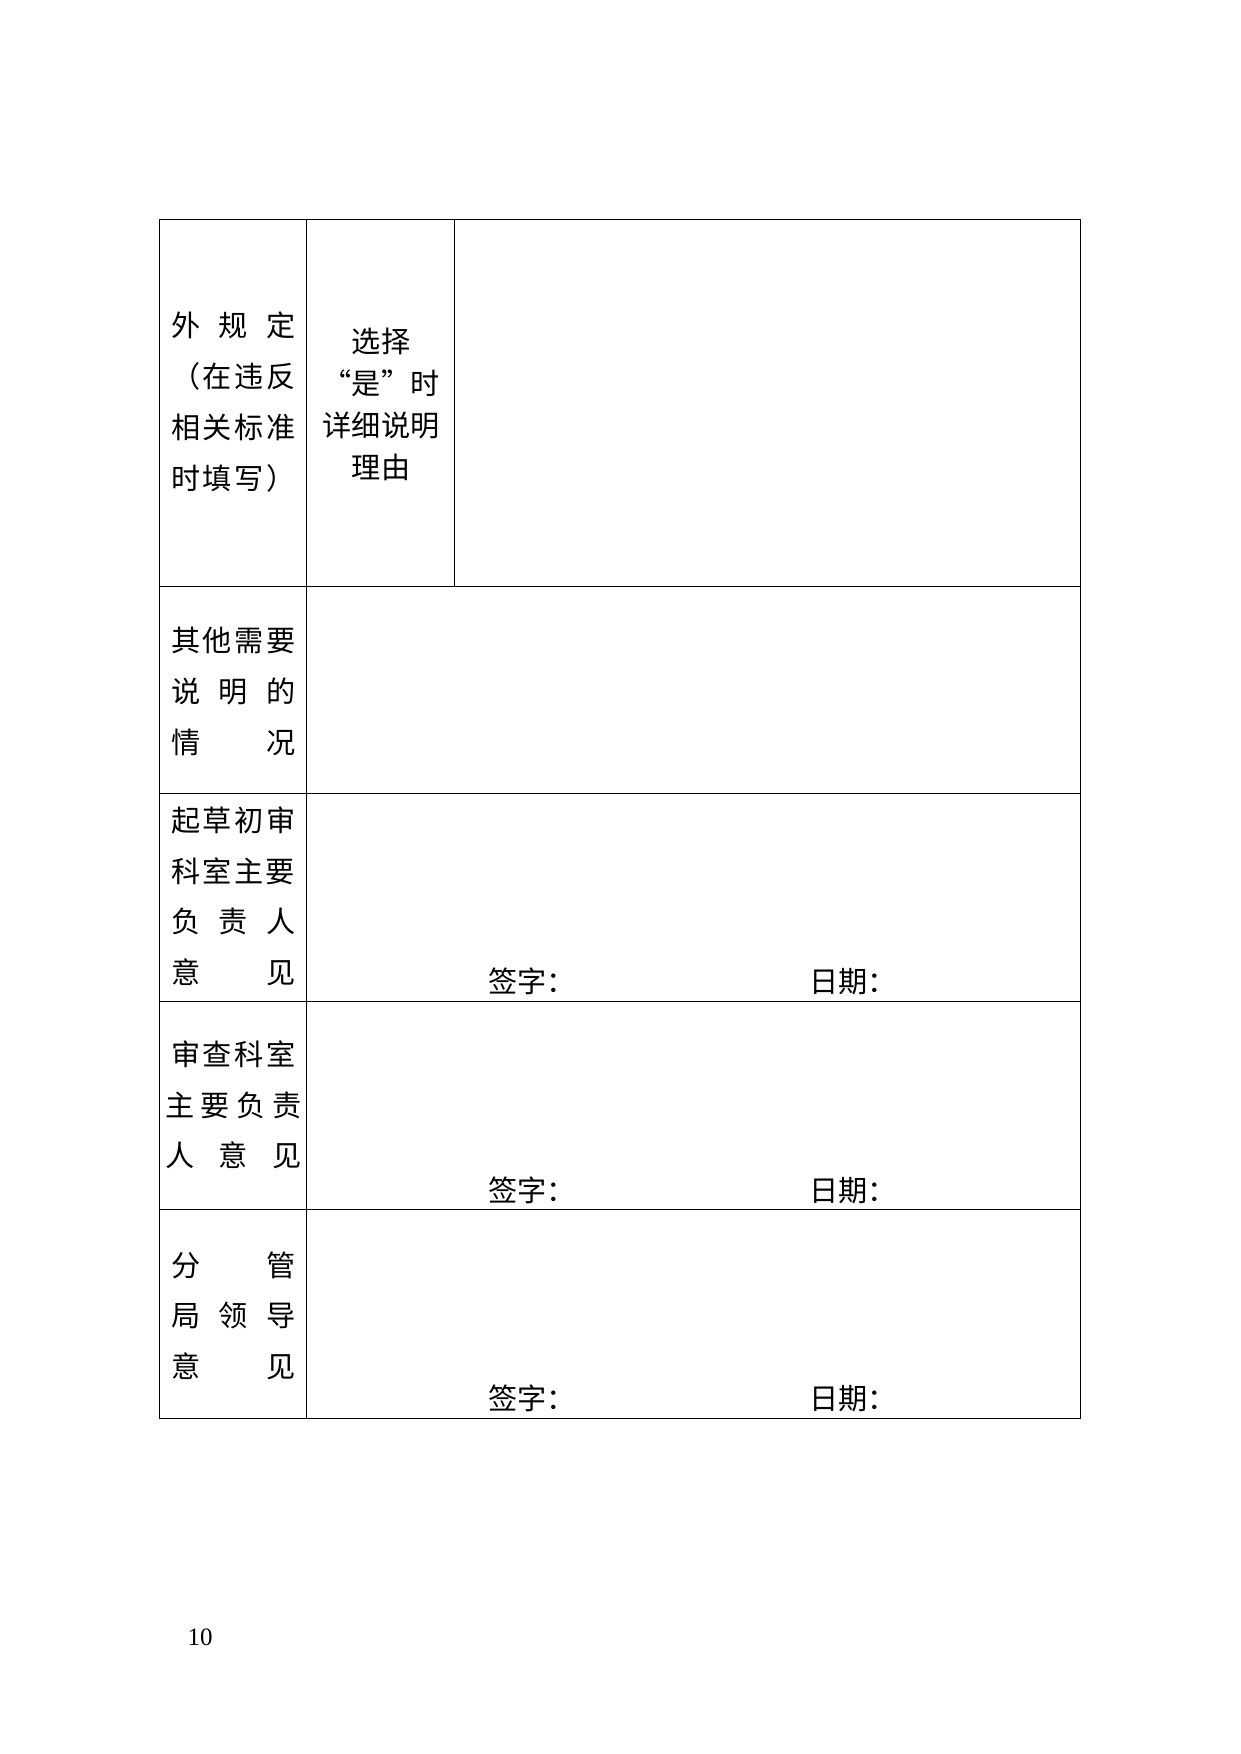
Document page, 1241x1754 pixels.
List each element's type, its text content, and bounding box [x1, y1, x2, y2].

table_cell 签字： 日期： [307, 794, 1080, 1001]
table_cell 签字： 日期： [307, 1210, 1080, 1418]
table_cell [455, 220, 1080, 586]
table_cell 起草初审 科室主要 负责人 意见 [160, 794, 306, 1001]
table_cell 适用例 外规定 （在违反相关标准时填写） [160, 220, 306, 586]
table_cell 选择“是”时详细说明理由 [307, 220, 454, 586]
table_cell 其他需要 说明的 情况 [160, 587, 306, 793]
table_cell [307, 587, 1080, 793]
table_cell 分管 局领导 意见 [160, 1210, 306, 1418]
table_cell 审查科室 主要负责人意见 [160, 1002, 306, 1209]
table_cell 签字： 日期： [307, 1002, 1080, 1209]
